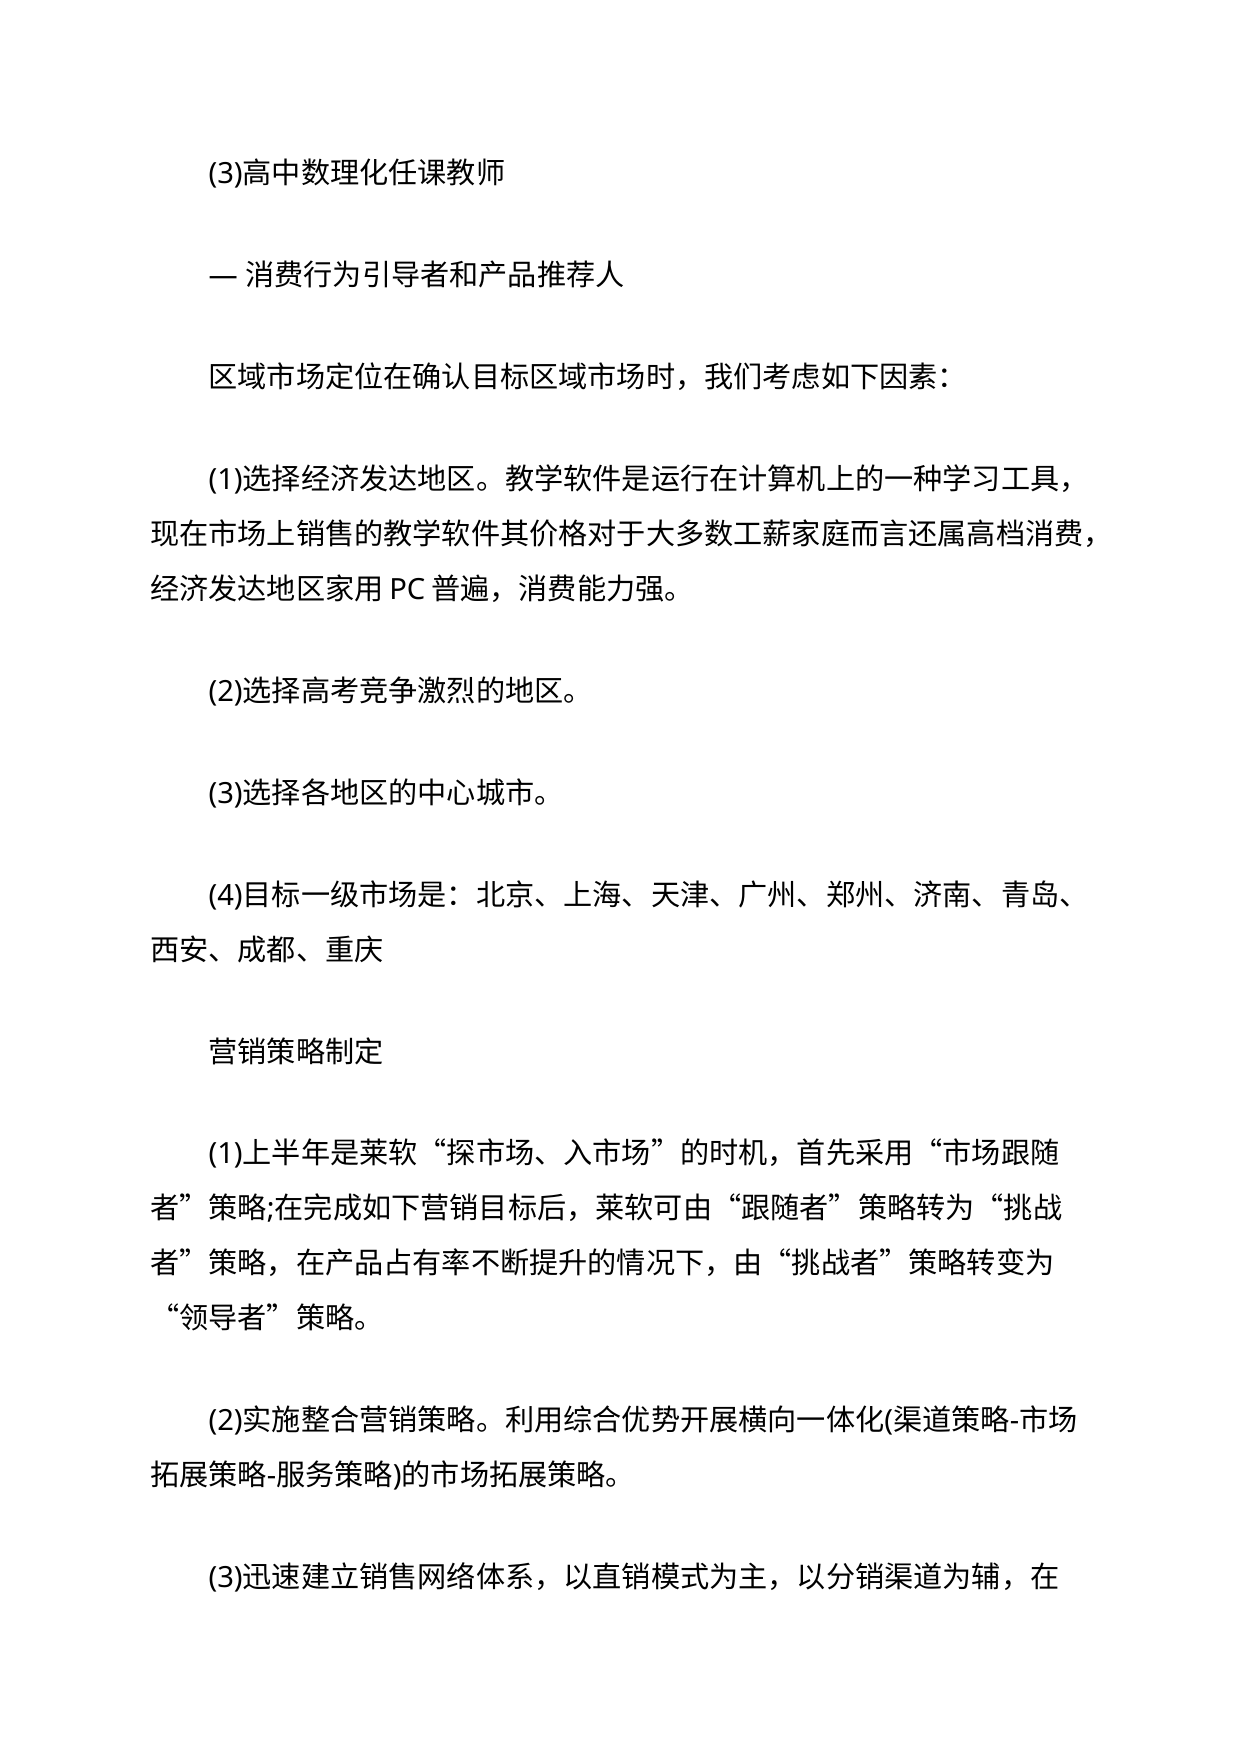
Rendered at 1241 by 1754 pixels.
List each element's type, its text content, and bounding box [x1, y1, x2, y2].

text (1)选择经济发达地区。教学软件是运行在计算机上的一种学习工具，现在市场上销售的教学软件其价格对于大多数工薪家庭而言还属高档消费，经济发达地区家用PC普遍，消费能力强。 [150, 456, 1090, 608]
text 区域市场定位在确认目标区域市场时，我们考虑如下因素： [150, 354, 1090, 396]
text (3)高中数理化任课教师 [150, 150, 1090, 192]
text — 消费行为引导者和产品推荐人 [150, 252, 1090, 294]
text (3)选择各地区的中心城市。 [150, 769, 1090, 812]
text 营销策略制定 [150, 1028, 1090, 1071]
text (2)实施整合营销策略。利用综合优势开展横向一体化(渠道策略-市场拓展策略-服务策略)的市场拓展策略。 [150, 1397, 1090, 1494]
text (1)上半年是莱软“探市场、入市场”的时机，首先采用“市场跟随者”策略;在完成如下营销目标后，莱软可由“跟随者”策略转为“挑战者”策略，在产品占有率不断提升的情况下，由“挑战者”策略转变为“领导者”策略。 [150, 1130, 1090, 1337]
text (4)目标一级市场是：北京、上海、天津、广州、郑州、济南、青岛、西安、成都、重庆 [150, 872, 1090, 969]
text (2)选择高考竞争激烈的地区。 [150, 668, 1090, 710]
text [150, 1554, 1090, 1596]
